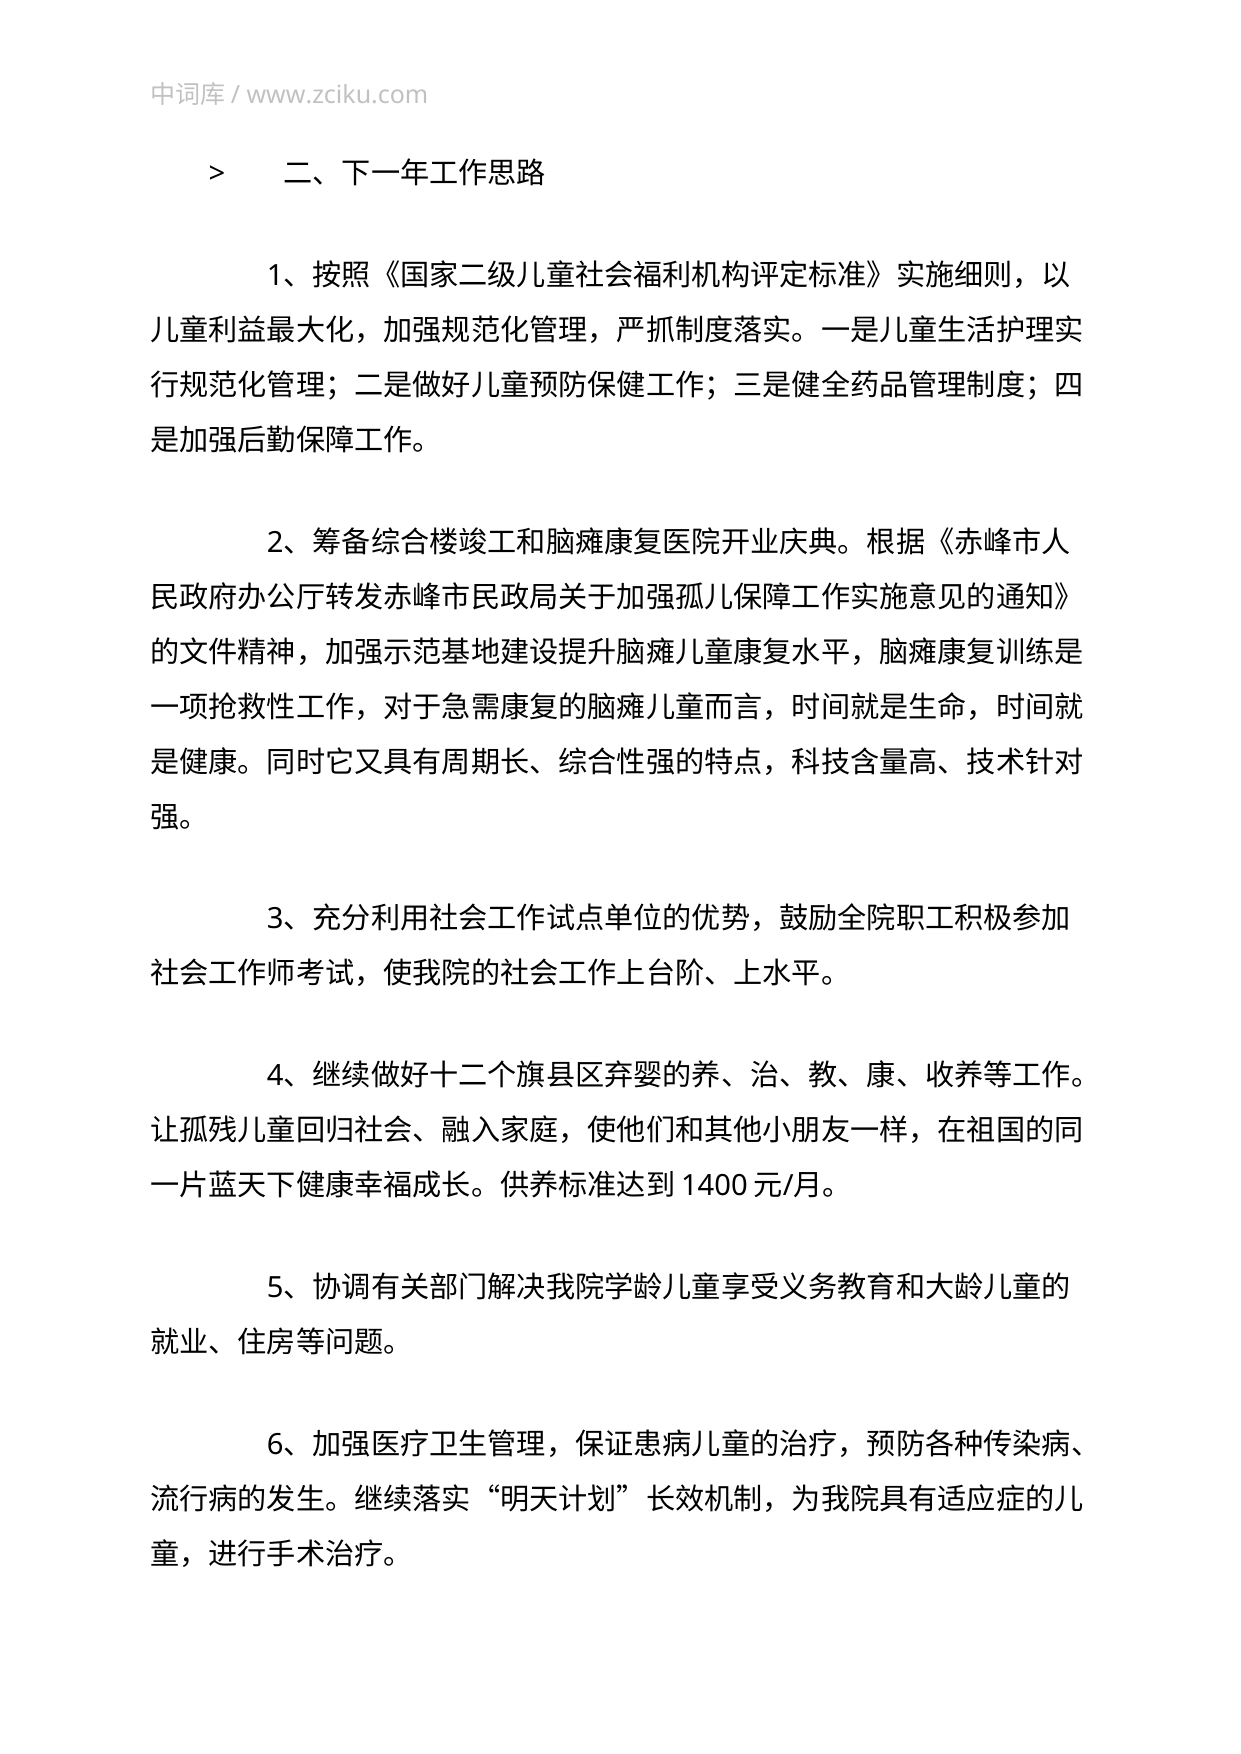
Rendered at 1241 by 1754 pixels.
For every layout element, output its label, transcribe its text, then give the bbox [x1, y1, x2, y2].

text 5、协调有关部门解决我院学龄儿童享受义务教育和大龄儿童的就业、住房等问题。 [150, 1263, 1090, 1361]
text 3、充分利用社会工作试点单位的优势，鼓励全院职工积极参加社会工作师考试，使我院的社会工作上台阶、上水平。 [150, 895, 1090, 992]
text 6、加强医疗卫生管理，保证患病儿童的治疗，预防各种传染病、流行病的发生。继续落实“明天计划”长效机制，为我院具有适应症的儿童，进行手术治疗。 [150, 1420, 1090, 1572]
text 4、继续做好十二个旗县区弃婴的养、治、教、康、收养等工作。让孤残儿童回归社会、融入家庭，使他们和其他小朋友一样，在祖国的同一片蓝天下健康幸福成长。供养标准达到1400元/月。 [150, 1052, 1090, 1204]
text 1、按照《国家二级儿童社会福利机构评定标准》实施细则，以儿童利益最大化，加强规范化管理，严抓制度落实。一是儿童生活护理实行规范化管理；二是做好儿童预防保健工作；三是健全药品管理制度；四是加强后勤保障工作。 [150, 252, 1090, 459]
text 2、筹备综合楼竣工和脑瘫康复医院开业庆典。根据《赤峰市人民政府办公厅转发赤峰市民政局关于加强孤儿保障工作实施意见的通知》的文件精神，加强示范基地建设提升脑瘫儿童康复水平，脑瘫康复训练是一项抢救性工作，对于急需康复的脑瘫儿童而言，时间就是生命，时间就是健康。同时它又具有周期长、综合性强的特点，科技含量高、技术针对强。 [150, 518, 1090, 835]
text > 二、下一年工作思路 [150, 150, 1090, 192]
